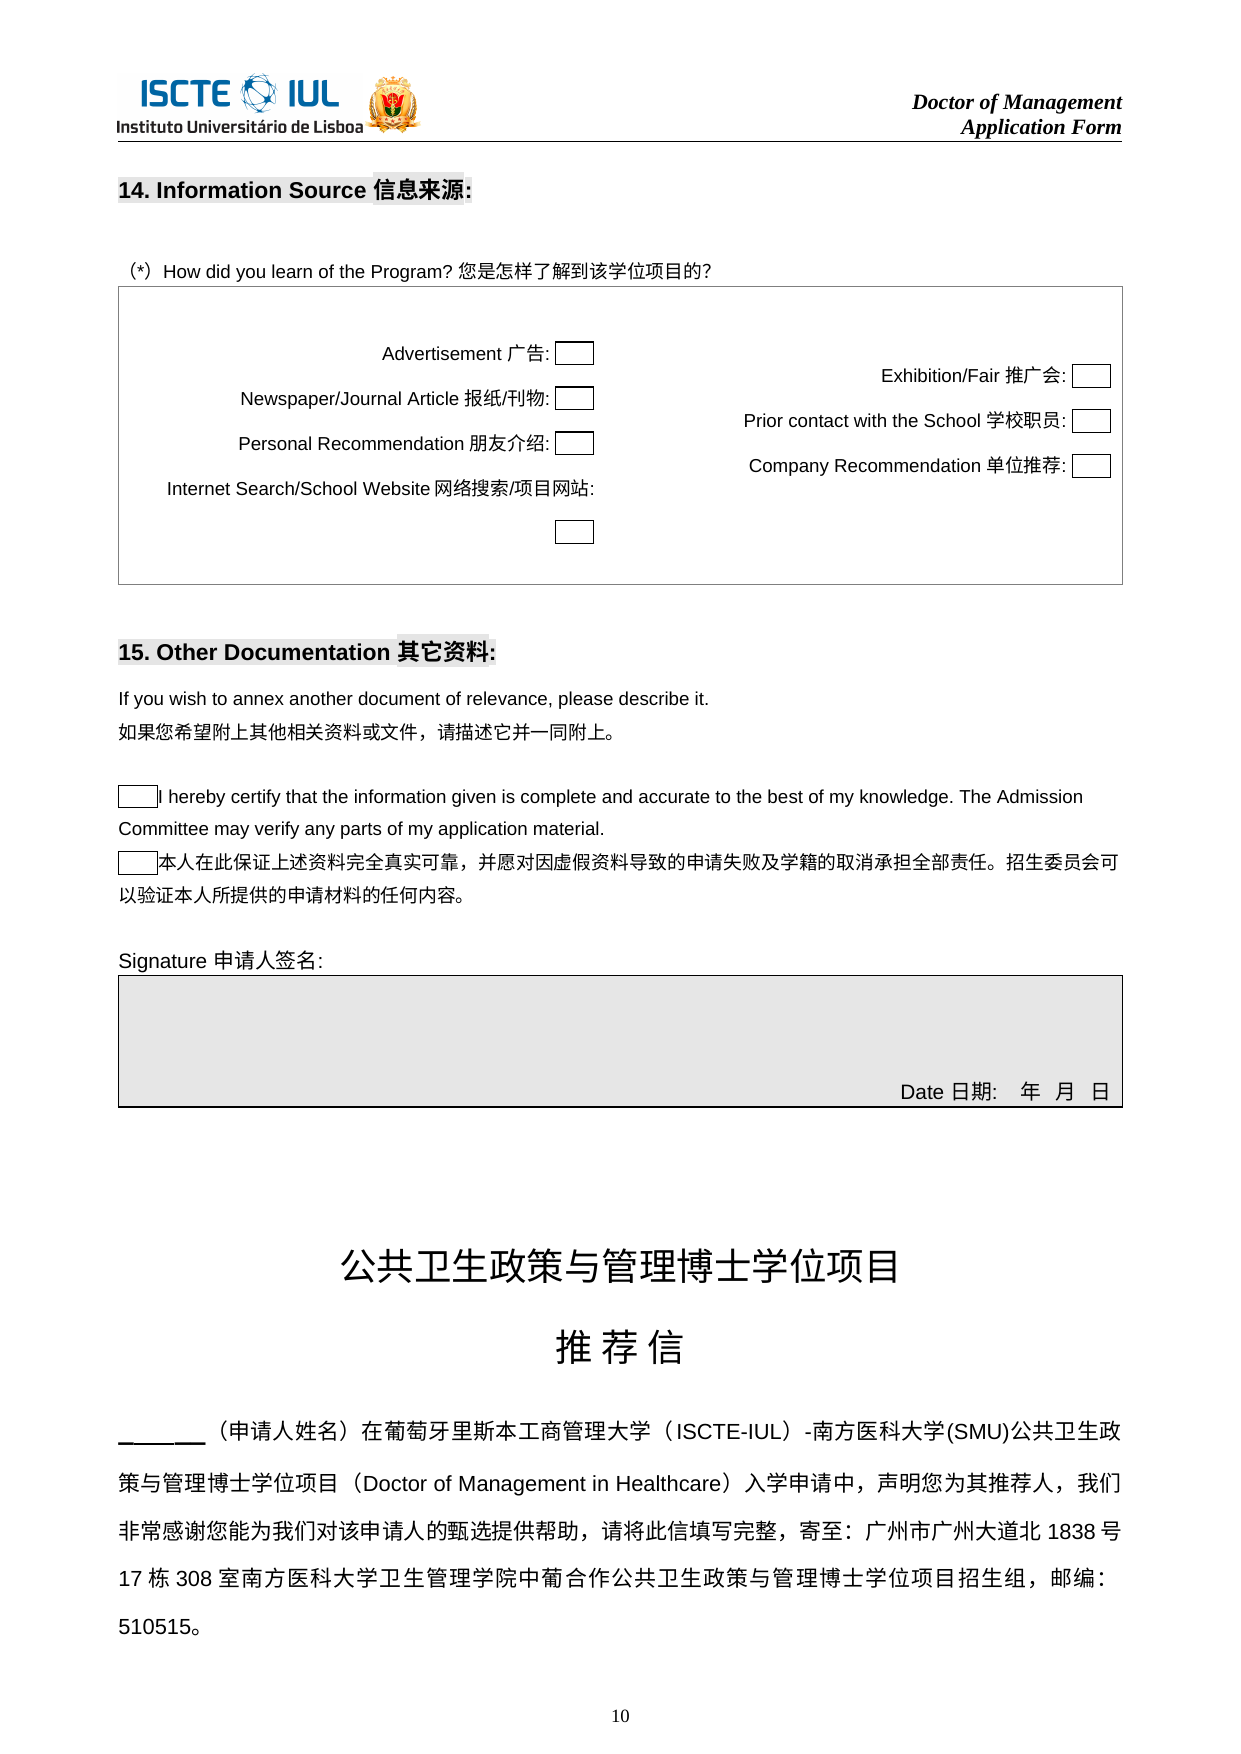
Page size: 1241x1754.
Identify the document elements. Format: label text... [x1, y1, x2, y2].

table_header Advertisement 广告: Newspaper/Journal Article 报纸/刊物: Personal Recommendation 朋友介绍: Internet Search/School Website网络搜索/项目网站: [119, 287, 606, 584]
text If you wish to annex another document of relevance, please describe it. [118, 683, 1122, 715]
table_header Exhibition/Fair 推广会: Prior contact with the School 学校职员: Company Recommendation 单位推荐: [606, 287, 1122, 584]
picture [117, 73, 424, 135]
text 如果您希望附上其他相关资料或文件，请描述它并一同附上。 [118, 715, 1122, 748]
text 本人在此保证上述资料完全真实可靠，并愿对因虚假资料导致的申请失败及学籍的取消承担全部责任。招生委员会可以验证本人所提供的申请材料的任何内容。 [118, 845, 1122, 910]
text Signature 申请人签名: [118, 943, 1122, 975]
text 公共卫生政策与管理博士学位项目 [118, 1237, 1122, 1291]
table_header Date 日期: 年 月 日 [119, 976, 1122, 1106]
text 14. Information Source 信息来源: [118, 156, 1122, 221]
text （*）How did you learn of the Program? 您是怎样了解到该学位项目的？ [118, 254, 1122, 286]
text 推 荐 信 [118, 1318, 1122, 1372]
text I hereby certify that the information given is complete and accurate to the best of my knowledge. The Admission Committee may verify any parts of my application material. [118, 780, 1122, 845]
text _ __（申请人姓名）在葡萄牙里斯本工商管理大学（ISCTE-IUL）-南方医科大学(SMU)公共卫生政策与管理博士学位项目（Doctor of Management in Healthcare）入学申请中，声明您为其推荐人，我们非常感谢您能为我们对该申请人的甄选提供帮助，请将此信填写完整，寄至：广州市广州大道北1838号17栋308室南方医科大学卫生管理学院中葡合作公共卫生政策与管理博士学位项目招生组，邮编：510515。 [118, 1399, 1122, 1641]
text 15. Other Documentation 其它资料: [118, 618, 1122, 683]
